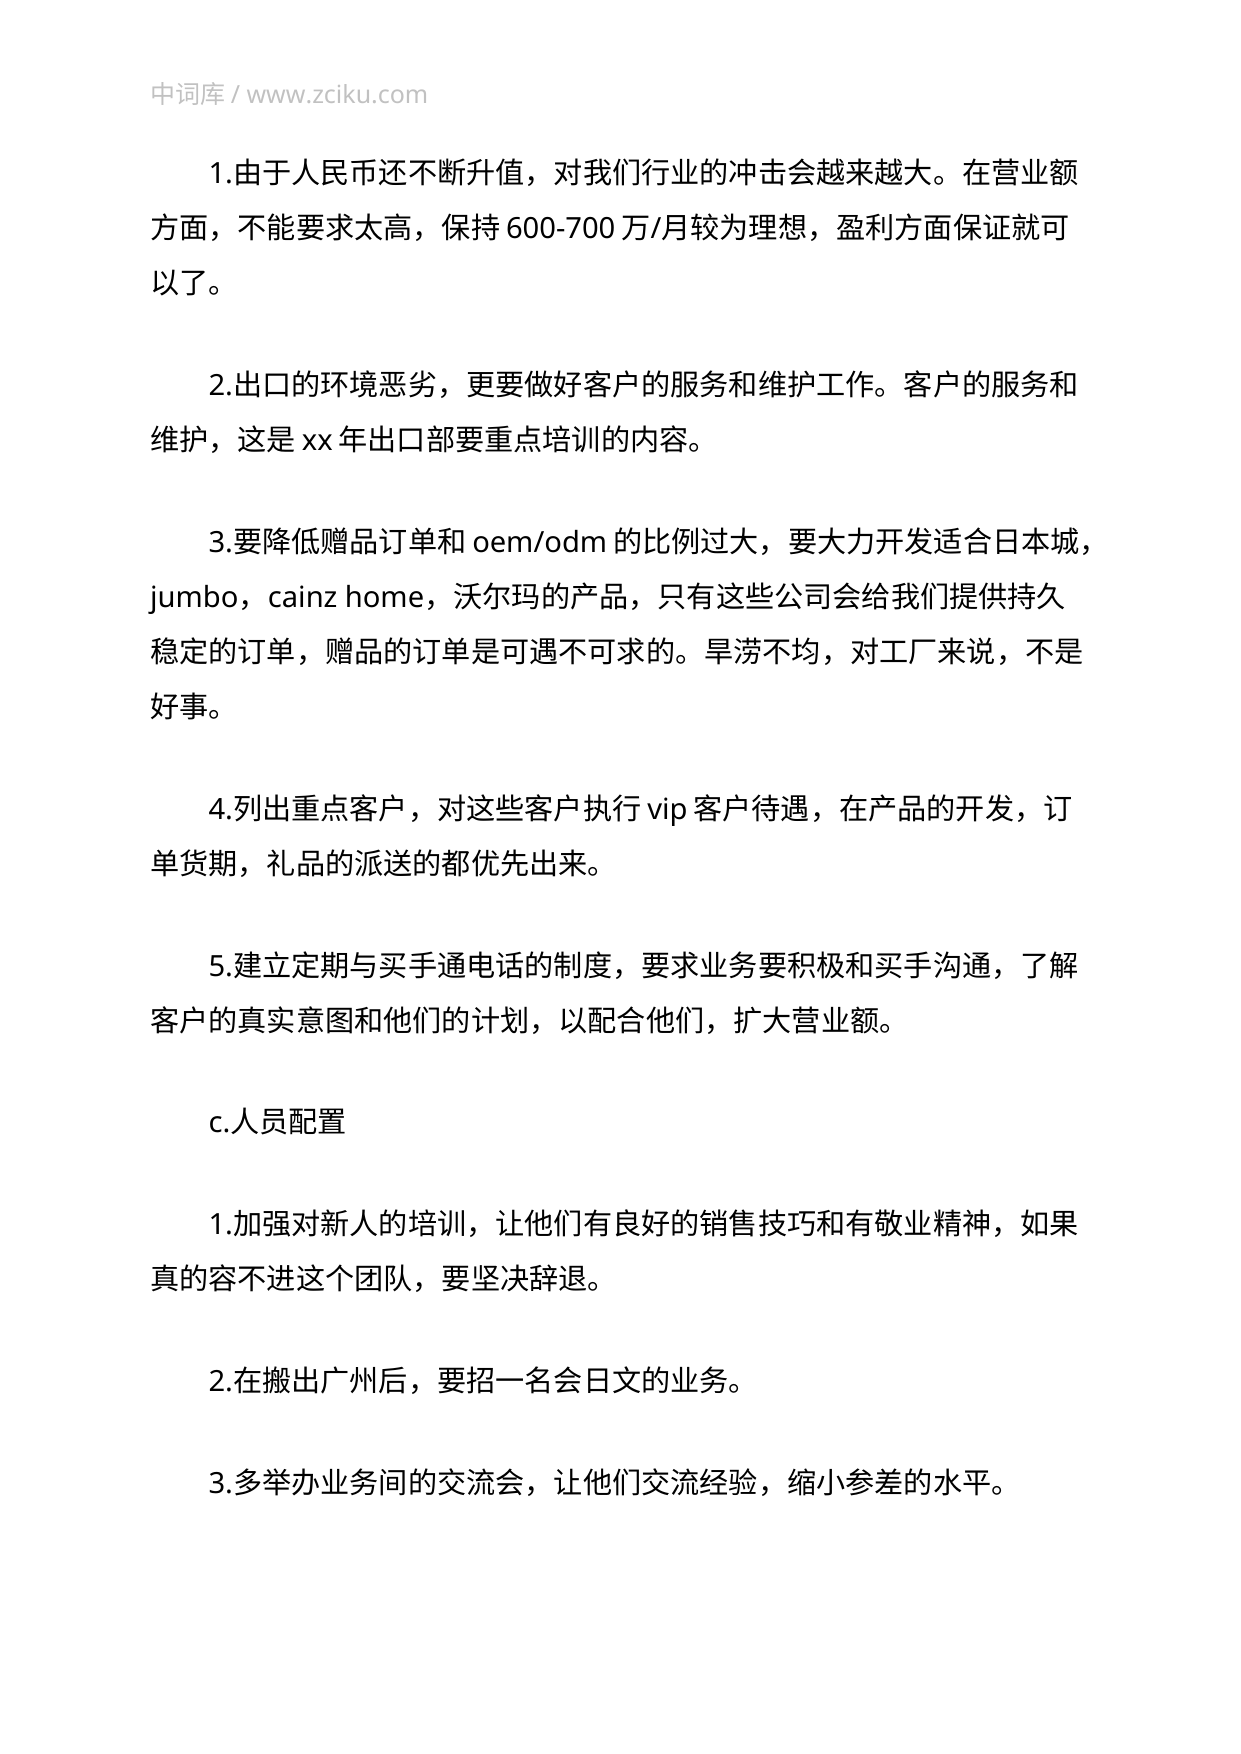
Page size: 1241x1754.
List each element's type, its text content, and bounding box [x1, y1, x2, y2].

text 2.出口的环境恶劣，更要做好客户的服务和维护工作。客户的服务和维护，这是xx年出口部要重点培训的内容。 [150, 362, 1090, 459]
text 5.建立定期与买手通电话的制度，要求业务要积极和买手沟通，了解客户的真实意图和他们的计划，以配合他们，扩大营业额。 [150, 942, 1090, 1039]
text c.人员配置 [150, 1099, 1090, 1141]
text 1.加强对新人的培训，让他们有良好的销售技巧和有敬业精神，如果真的容不进这个团队，要坚决辞退。 [150, 1201, 1090, 1298]
text 2.在搬出广州后，要招一名会日文的业务。 [150, 1358, 1090, 1400]
text 4.列出重点客户，对这些客户执行vip客户待遇，在产品的开发，订单货期，礼品的派送的都优先出来。 [150, 785, 1090, 883]
text 3.要降低赠品订单和oem/odm的比例过大，要大力开发适合日本城，jumbo，cainz home，沃尔玛的产品，只有这些公司会给我们提供持久稳定的订单，赠品的订单是可遇不可求的。旱涝不均，对工厂来说，不是好事。 [150, 519, 1090, 726]
text 3.多举办业务间的交流会，让他们交流经验，缩小参差的水平。 [150, 1460, 1090, 1502]
text 1.由于人民币还不断升值，对我们行业的冲击会越来越大。在营业额方面，不能要求太高，保持600-700万/月较为理想，盈利方面保证就可以了。 [150, 150, 1090, 302]
